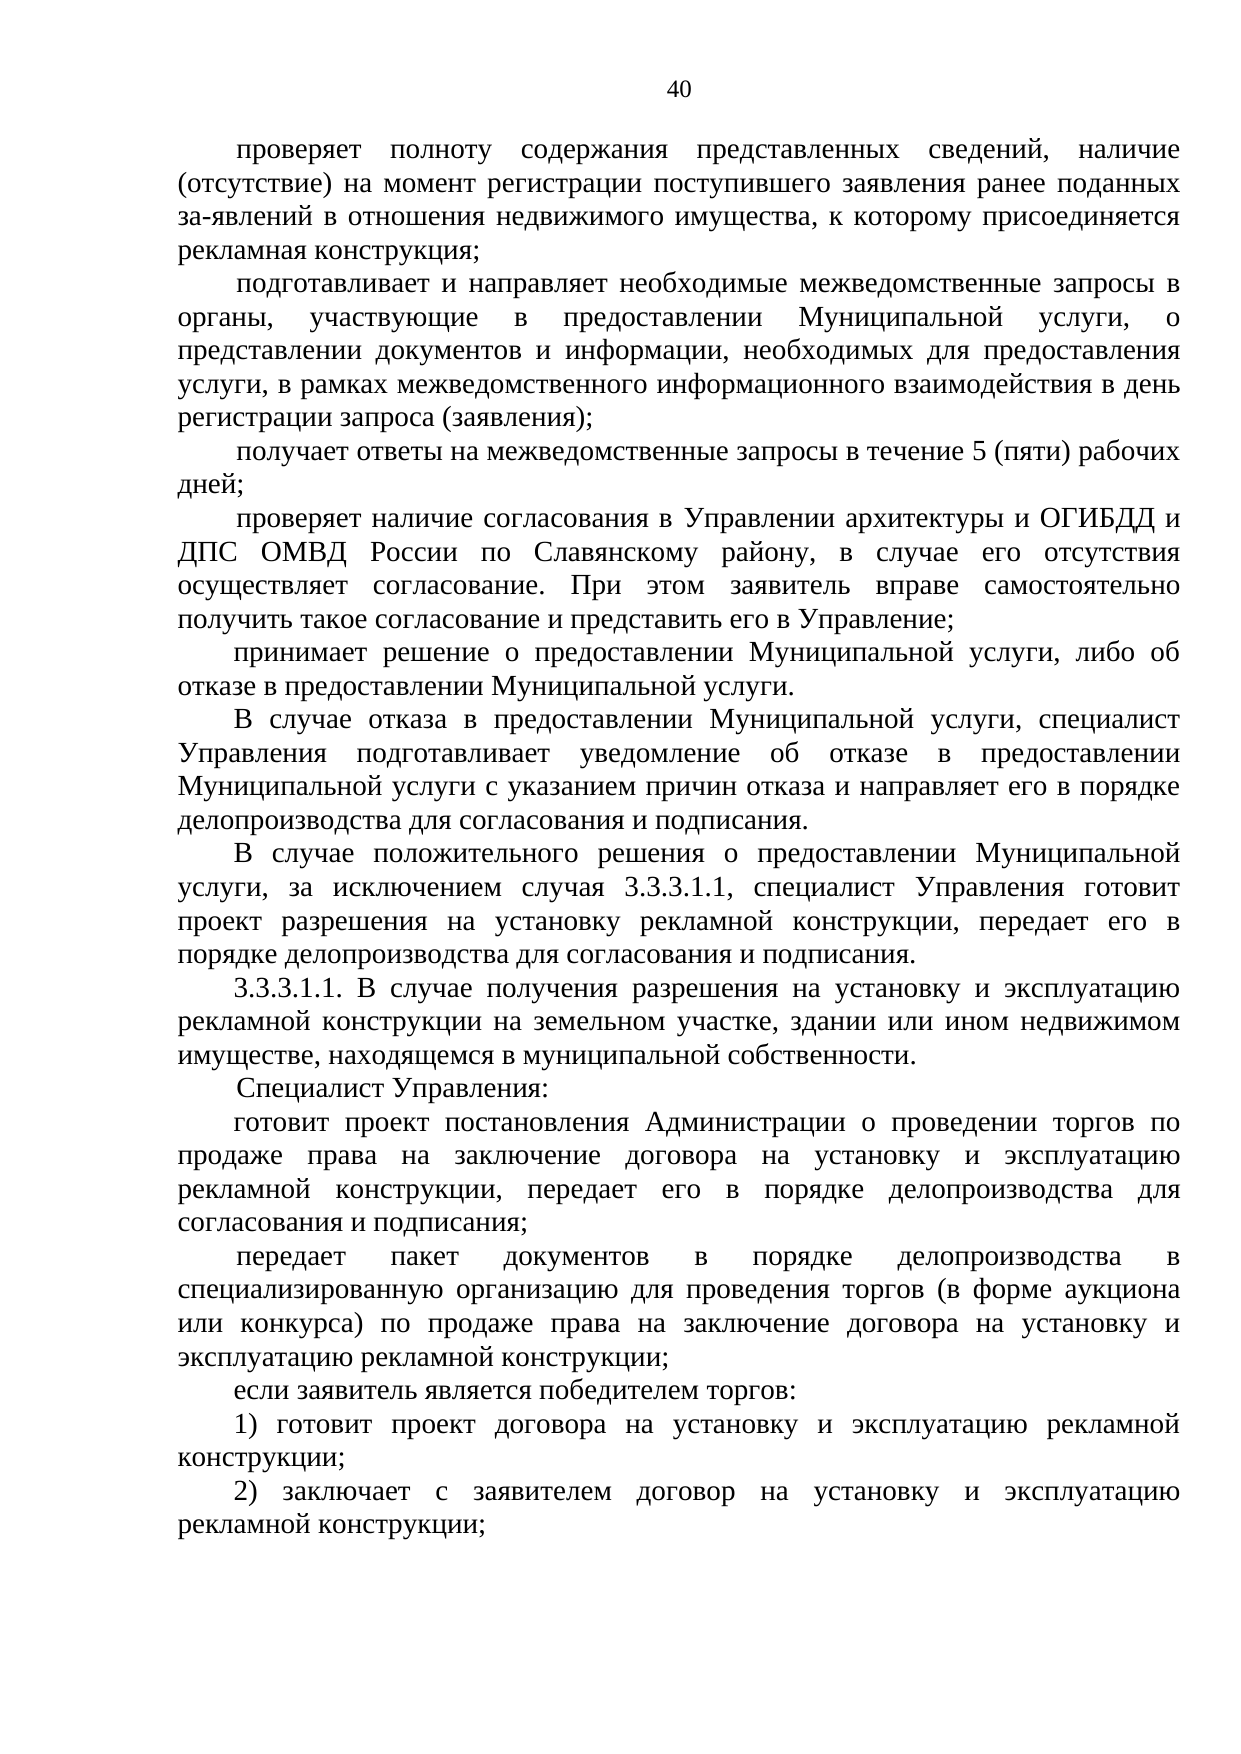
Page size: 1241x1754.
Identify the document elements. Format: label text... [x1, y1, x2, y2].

text В случае отказа в предоставлении Муниципальной услуги, специалист Управления подготавливает уведомление об отказе в предоставлении Муниципальной услуги с указанием причин отказа и направляет его в порядке делопроизводства для согласования и подписания. [177, 701, 1181, 836]
text 1) готовит проект договора на установку и эксплуатацию рекламной конструкции; [177, 1406, 1181, 1473]
text принимает решение о предоставлении Муниципальной услуги, либо об отказе в предоставлении Муниципальной услуги. [177, 634, 1181, 701]
text готовит проект постановления Администрации о проведении торгов по продаже права на заключение договора на установку и эксплуатацию рекламной конструкции, передает его в порядке делопроизводства для согласования и подписания; [177, 1104, 1181, 1238]
text В случае положительного решения о предоставлении Муниципальной услуги, за исключением случая 3.3.3.1.1, специалист Управления готовит проект разрешения на установку рекламной конструкции, передает его в порядке делопроизводства для согласования и подписания. [177, 836, 1181, 970]
text проверяет наличие согласования в Управлении архитектуры и ОГИБДД и ДПС ОМВД России по Славянскому району, в случае его отсутствия осуществляет согласование. При этом заявитель вправе самостоятельно получить такое согласование и представить его в Управление; [177, 500, 1181, 634]
text 3.3.3.1.1. В случае получения разрешения на установку и эксплуатацию рекламной конструкции на земельном участке, здании или ином недвижимом имуществе, находящемся в муниципальной собственности. [177, 970, 1181, 1070]
text передает пакет документов в порядке делопроизводства в специализированную организацию для проведения торгов (в форме аукциона или конкурса) по продаже права на заключение договора на установку и эксплуатацию рекламной конструкции; [177, 1238, 1181, 1372]
text 2) заключает с заявителем договор на установку и эксплуатацию рекламной конструкции; [177, 1473, 1181, 1540]
text получает ответы на межведомственные запросы в течение 5 (пяти) рабочих дней; [177, 433, 1181, 500]
text Специалист Управления: [177, 1070, 1181, 1104]
text если заявитель является победителем торгов: [177, 1372, 1181, 1406]
text проверяет полноту содержания представленных сведений, наличие (отсутствие) на момент регистрации поступившего заявления ранее поданных за-явлений в отношения недвижимого имущества, к которому присоединяется рекламная конструкция; [177, 131, 1181, 265]
text подготавливает и направляет необходимые межведомственные запросы в органы, участвующие в предоставлении Муниципальной услуги, о представлении документов и информации, необходимых для предоставления услуги, в рамках межведомственного информационного взаимодействия в день регистрации запроса (заявления); [177, 265, 1181, 433]
